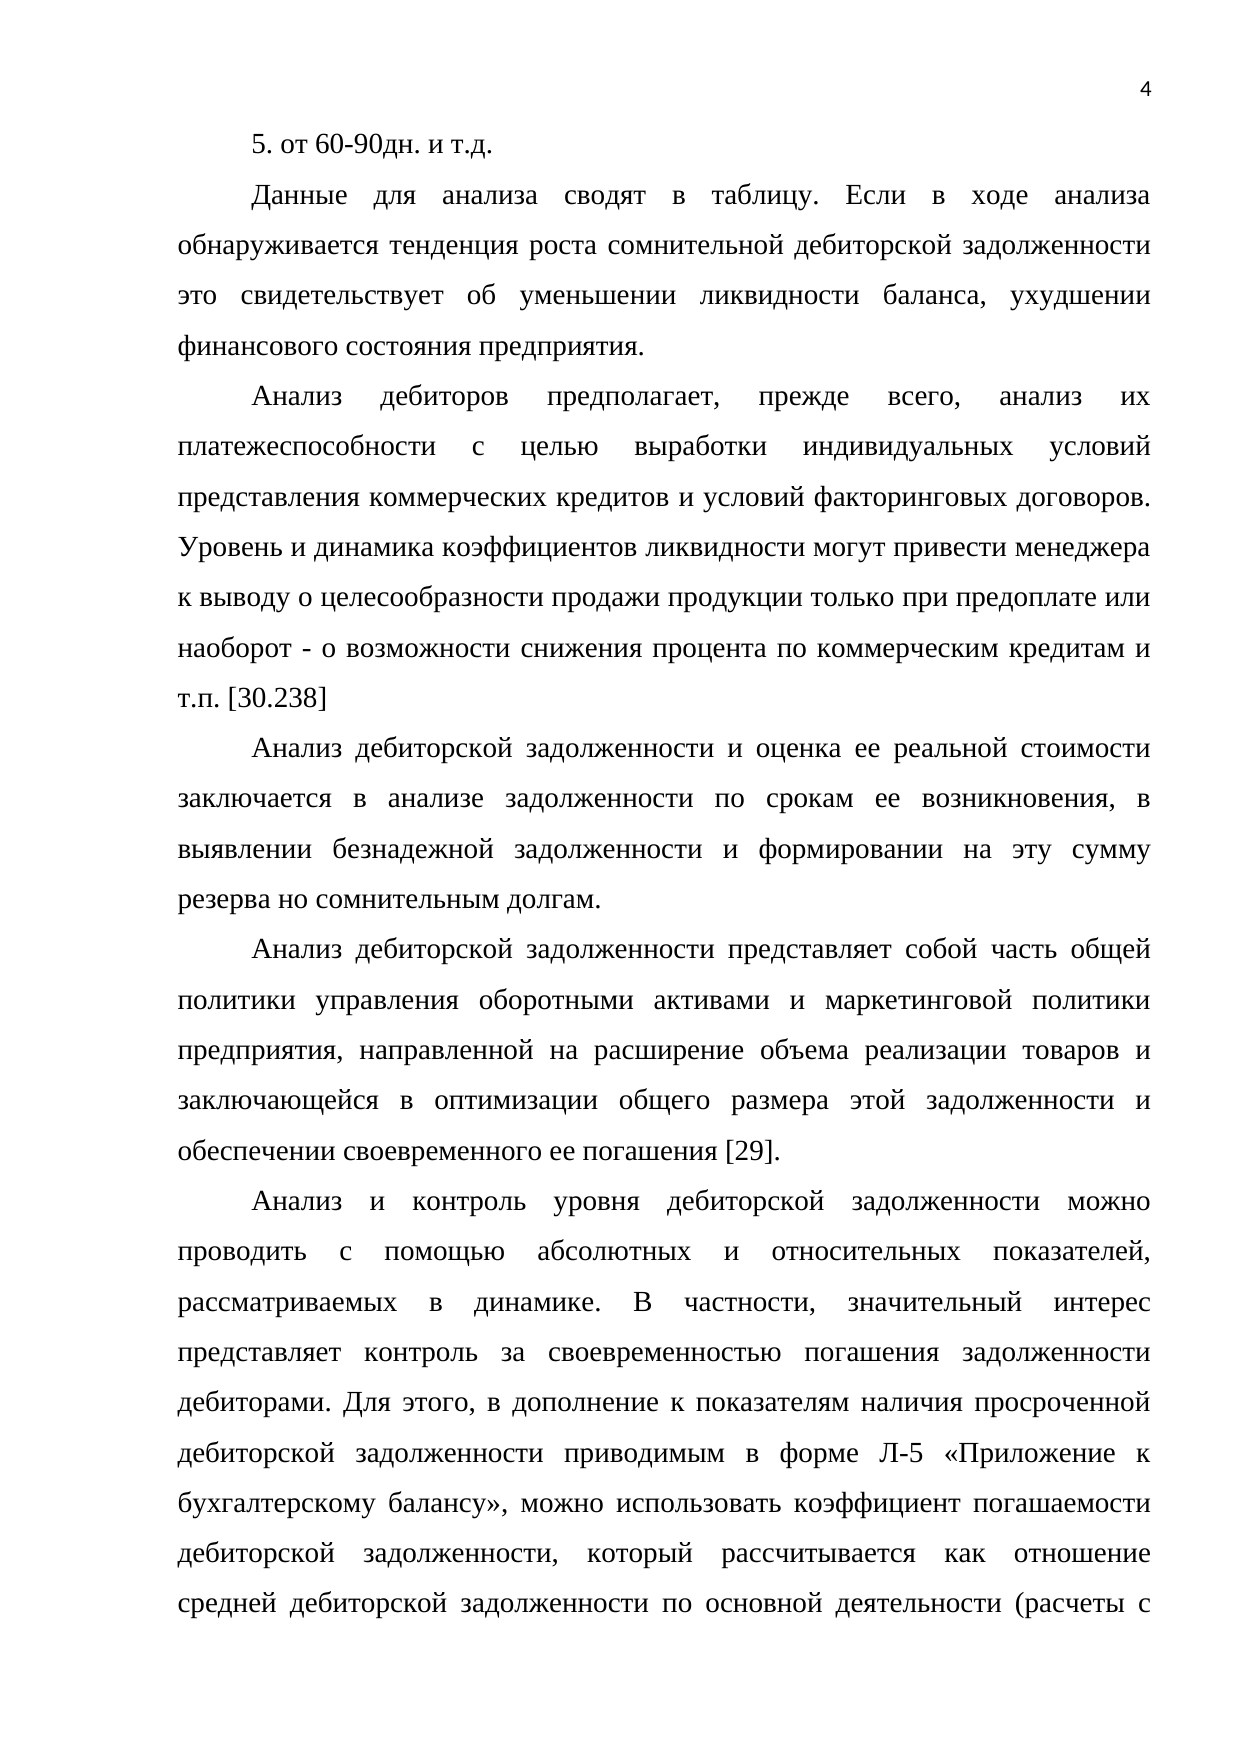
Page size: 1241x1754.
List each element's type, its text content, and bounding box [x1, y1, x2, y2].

text Анализ дебиторской задолженности и оценка ее реальной стоимости заключается в анализе задолженности по срокам ее возникновения, в выявлении безнадежной задолженности и формировании на эту сумму резерва но сомнительным долгам. [177, 730, 1152, 915]
text Анализ дебиторов предполагает, прежде всего, анализ их платежеспособности с целью выработки индивидуальных условий представления коммерческих кредитов и условий факторинговых договоров. Уровень и динамика коэффициентов ликвидности могут привести менеджера к выводу о целесообразности продажи продукции только при предоплате или наоборот - о возможности снижения процента по коммерческим кредитам и т.п. [30.238] [177, 378, 1152, 713]
text Данные для анализа сводят в таблицу. Если в ходе анализа обнаруживается тенденция роста сомнительной дебиторской задолженности это свидетельствует об уменьшении ликвидности баланса, ухудшении финансового состояния предприятия. [177, 177, 1152, 361]
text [177, 1183, 1152, 1619]
text Анализ дебиторской задолженности представляет собой часть общей политики управления оборотными активами и маркетинговой политики предприятия, направленной на расширение объема реализации товаров и заключающейся в оптимизации общего размера этой задолженности и обеспечении своевременного ее погашения [29]. [177, 932, 1152, 1166]
text 5. от 60-90дн. и т.д. [177, 127, 1152, 160]
